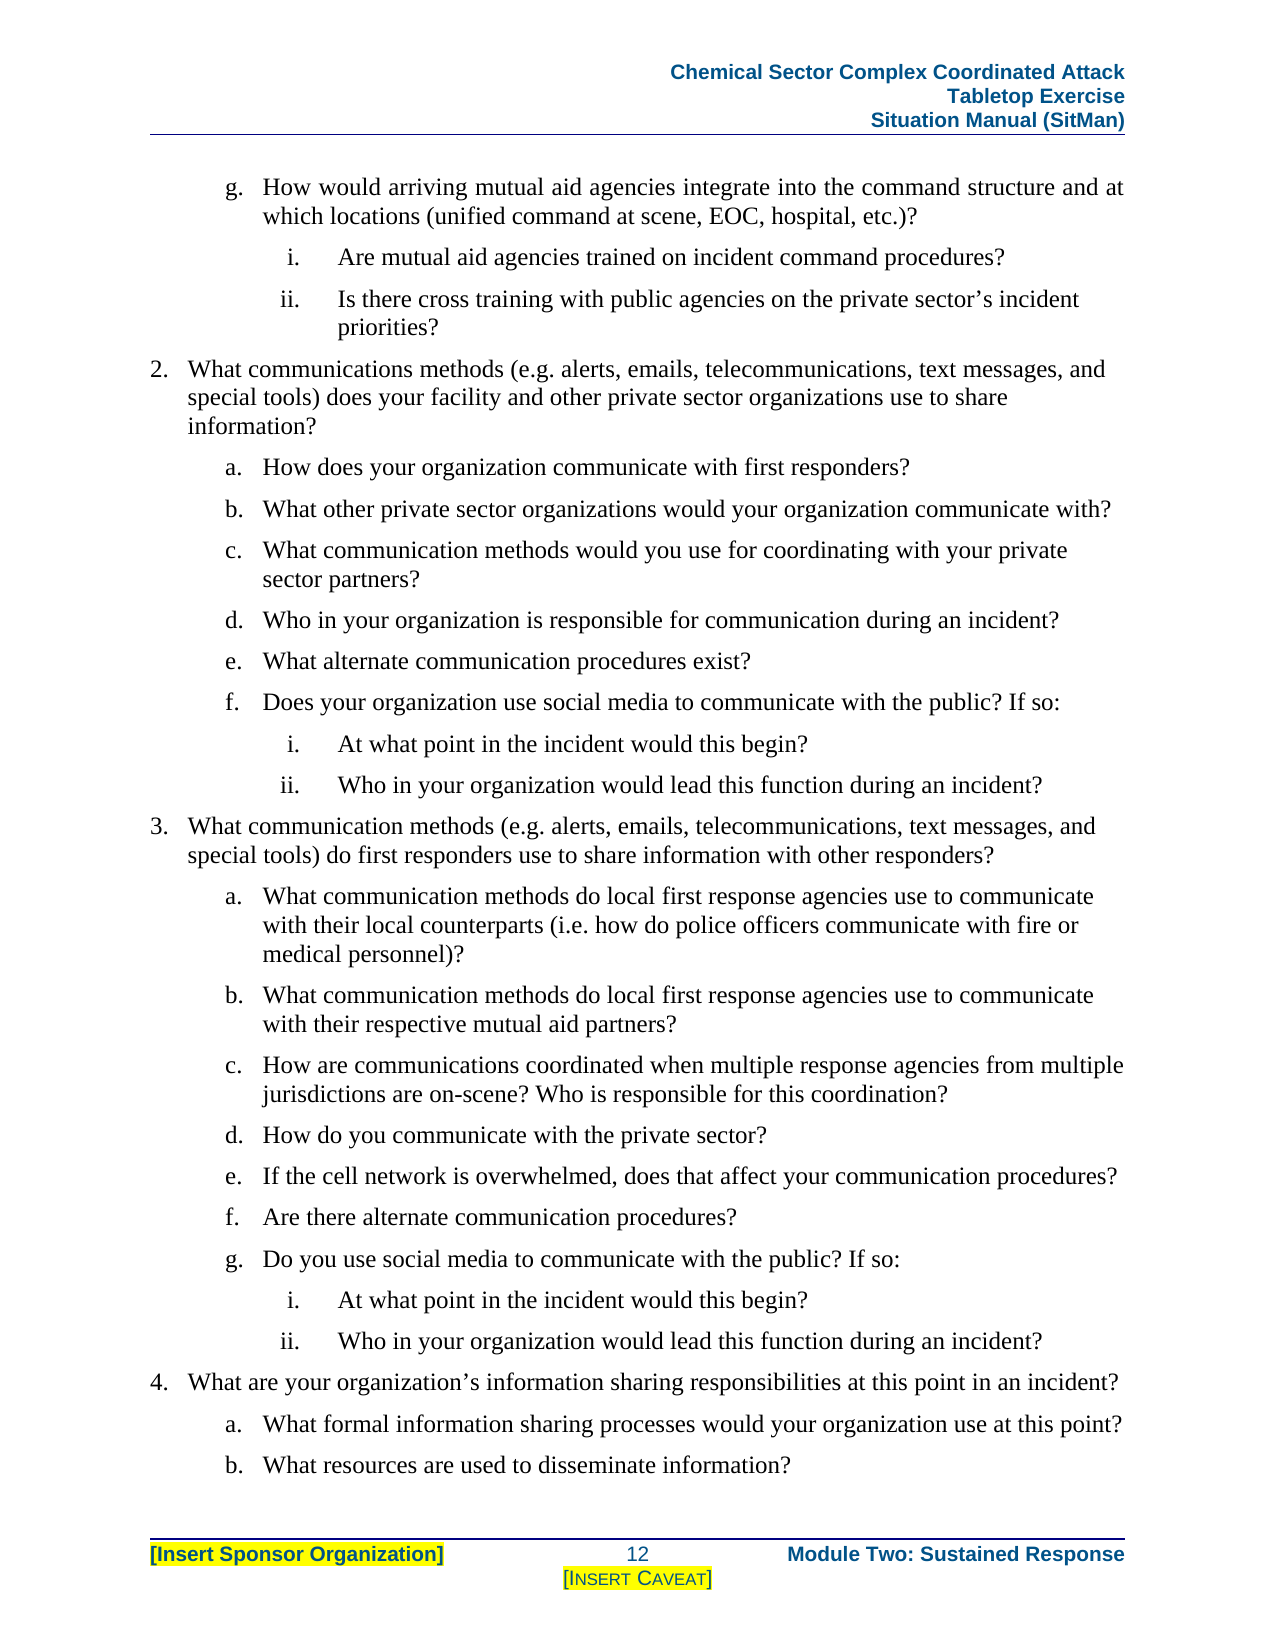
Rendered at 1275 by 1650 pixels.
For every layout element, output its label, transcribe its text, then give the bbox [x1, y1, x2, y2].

list What communication methods would you use for coordinating with your private sector partners? [225, 535, 1125, 592]
list What communication methods do local first response agencies use to communicate with their local counterparts (i.e. how do police officers communicate with fire or medical personnel)? [225, 881, 1125, 967]
list What other private sector organizations would your organization communicate with? [225, 494, 1125, 522]
list What formal information sharing processes would your organization use at this point? [225, 1409, 1125, 1437]
list What alternate communication procedures exist? [225, 646, 1125, 675]
list What are your organization’s information sharing responsibilities at this point in an incident? [150, 1367, 1125, 1396]
list Are there alternate communication procedures? [225, 1202, 1125, 1231]
list Is there cross training with public agencies on the private sector’s incident priorities? [300, 284, 1125, 341]
list What communication methods (e.g. alerts, emails, telecommunications, text messages, and special tools) do first responders use to share information with other responders? [150, 811, 1125, 869]
list Who in your organization would lead this function during an incident? [300, 770, 1125, 799]
list Who in your organization is responsible for communication during an incident? [225, 605, 1125, 634]
list Does your organization use social media to communicate with the public? If so: [225, 687, 1125, 716]
list Who in your organization would lead this function during an incident? [300, 1326, 1125, 1355]
list If the cell network is overwhelmed, does that affect your communication procedures? [225, 1161, 1125, 1190]
list What communications methods (e.g. alerts, emails, telecommunications, text messages, and special tools) does your facility and other private sector organizations use to share information? [150, 354, 1125, 440]
list Do you use social media to communicate with the public? If so: [225, 1244, 1125, 1272]
list How does your organization communicate with first responders? [225, 452, 1125, 481]
list How do you communicate with the private sector? [225, 1120, 1125, 1149]
list At what point in the incident would this begin? [300, 729, 1125, 757]
list What communication methods do local first response agencies use to communicate with their respective mutual aid partners? [225, 980, 1125, 1037]
list How are communications coordinated when multiple response agencies from multiple jurisdictions are on-scene? Who is responsible for this coordination? [225, 1050, 1125, 1107]
list How would arriving mutual aid agencies integrate into the command structure and at which locations (unified command at scene, EOC, hospital, etc.)? [225, 172, 1125, 230]
list At what point in the incident would this begin? [300, 1285, 1125, 1314]
list What resources are used to disseminate information? [225, 1450, 1125, 1479]
list Are mutual aid agencies trained on incident command procedures? [300, 242, 1125, 271]
